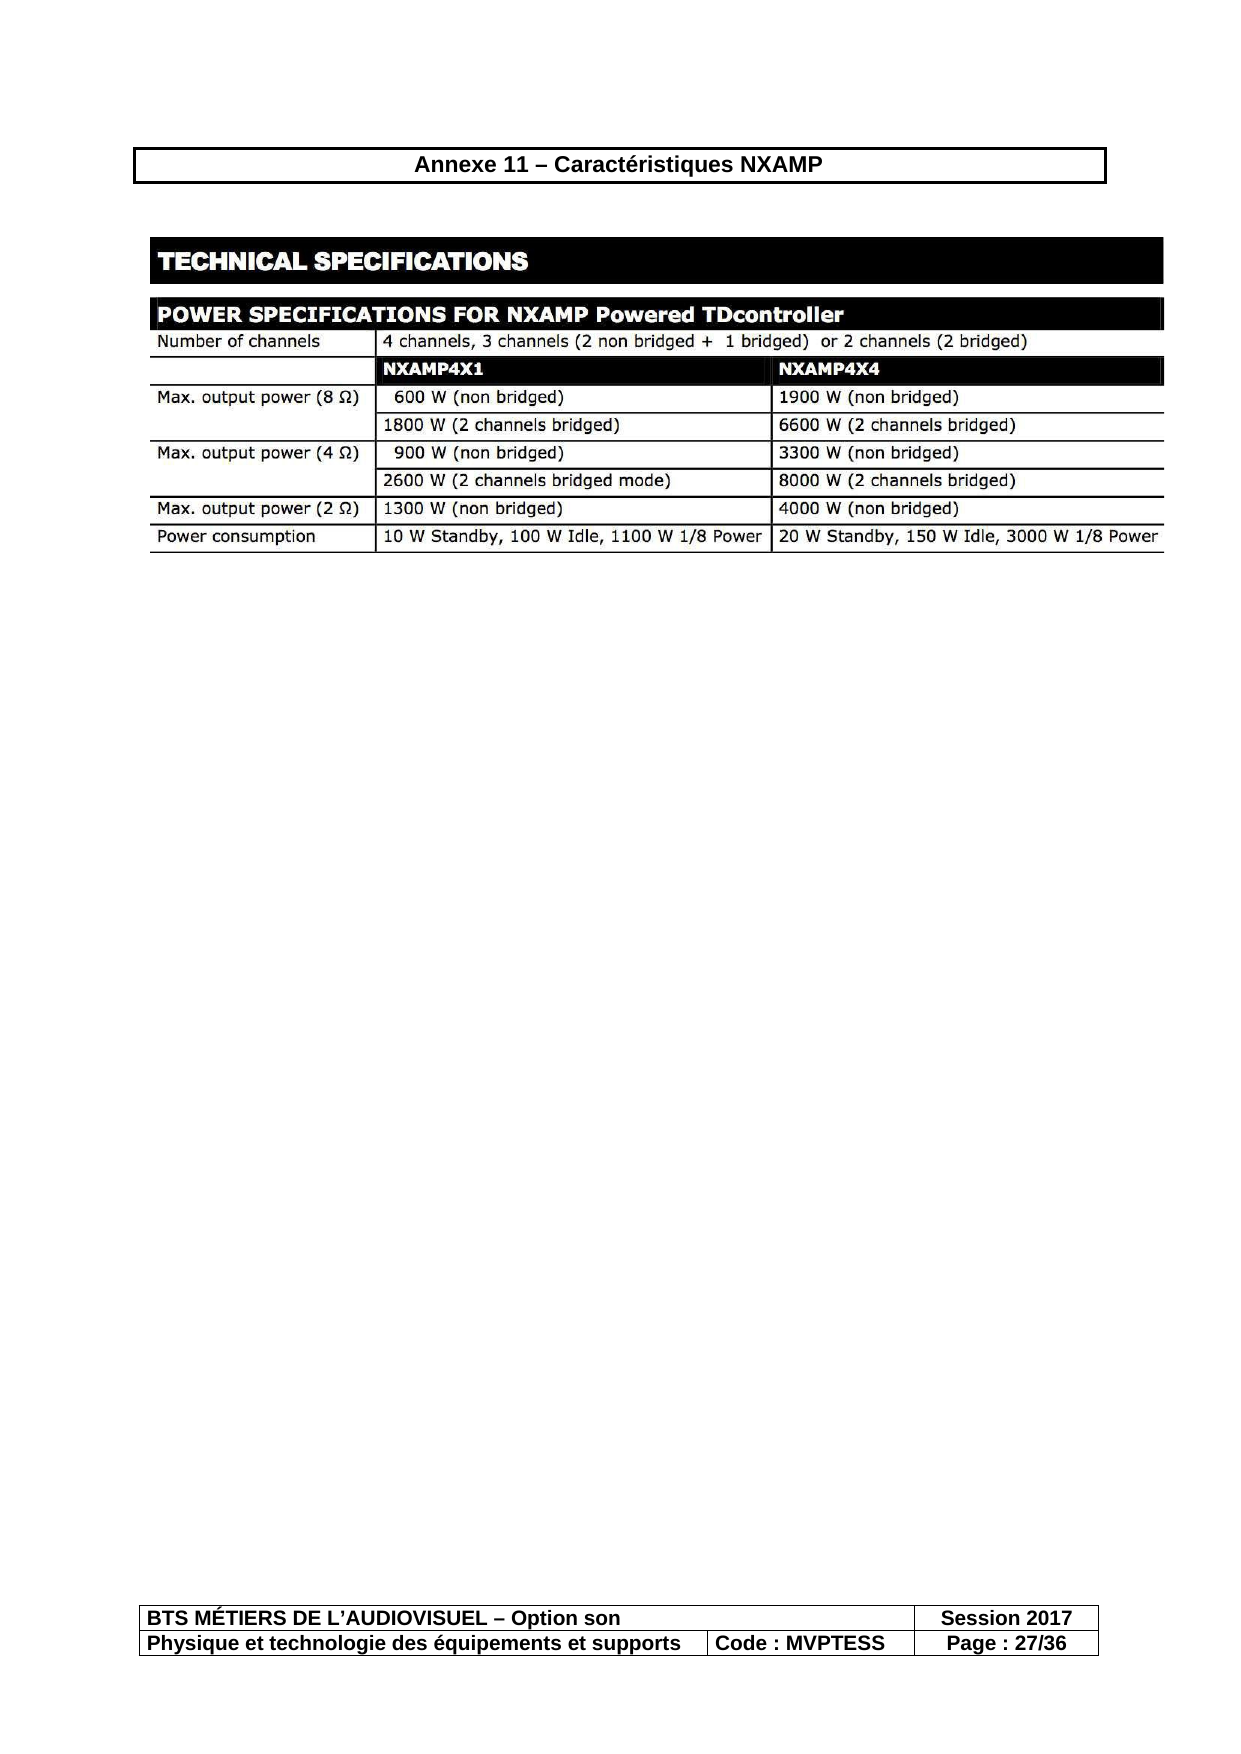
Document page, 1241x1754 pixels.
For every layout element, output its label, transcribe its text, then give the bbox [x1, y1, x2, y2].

table_header Session 2017 [915, 1606, 1098, 1630]
table_cell Code : MVPTESS [708, 1631, 914, 1655]
table_cell Page : 27/36 [915, 1631, 1098, 1655]
picture [150, 237, 1165, 553]
table_cell Physique et technologie des équipements et supports [140, 1631, 707, 1655]
table_header BTS MÉTIERS DE L’AUDIOVISUEL – Option son [140, 1606, 914, 1630]
